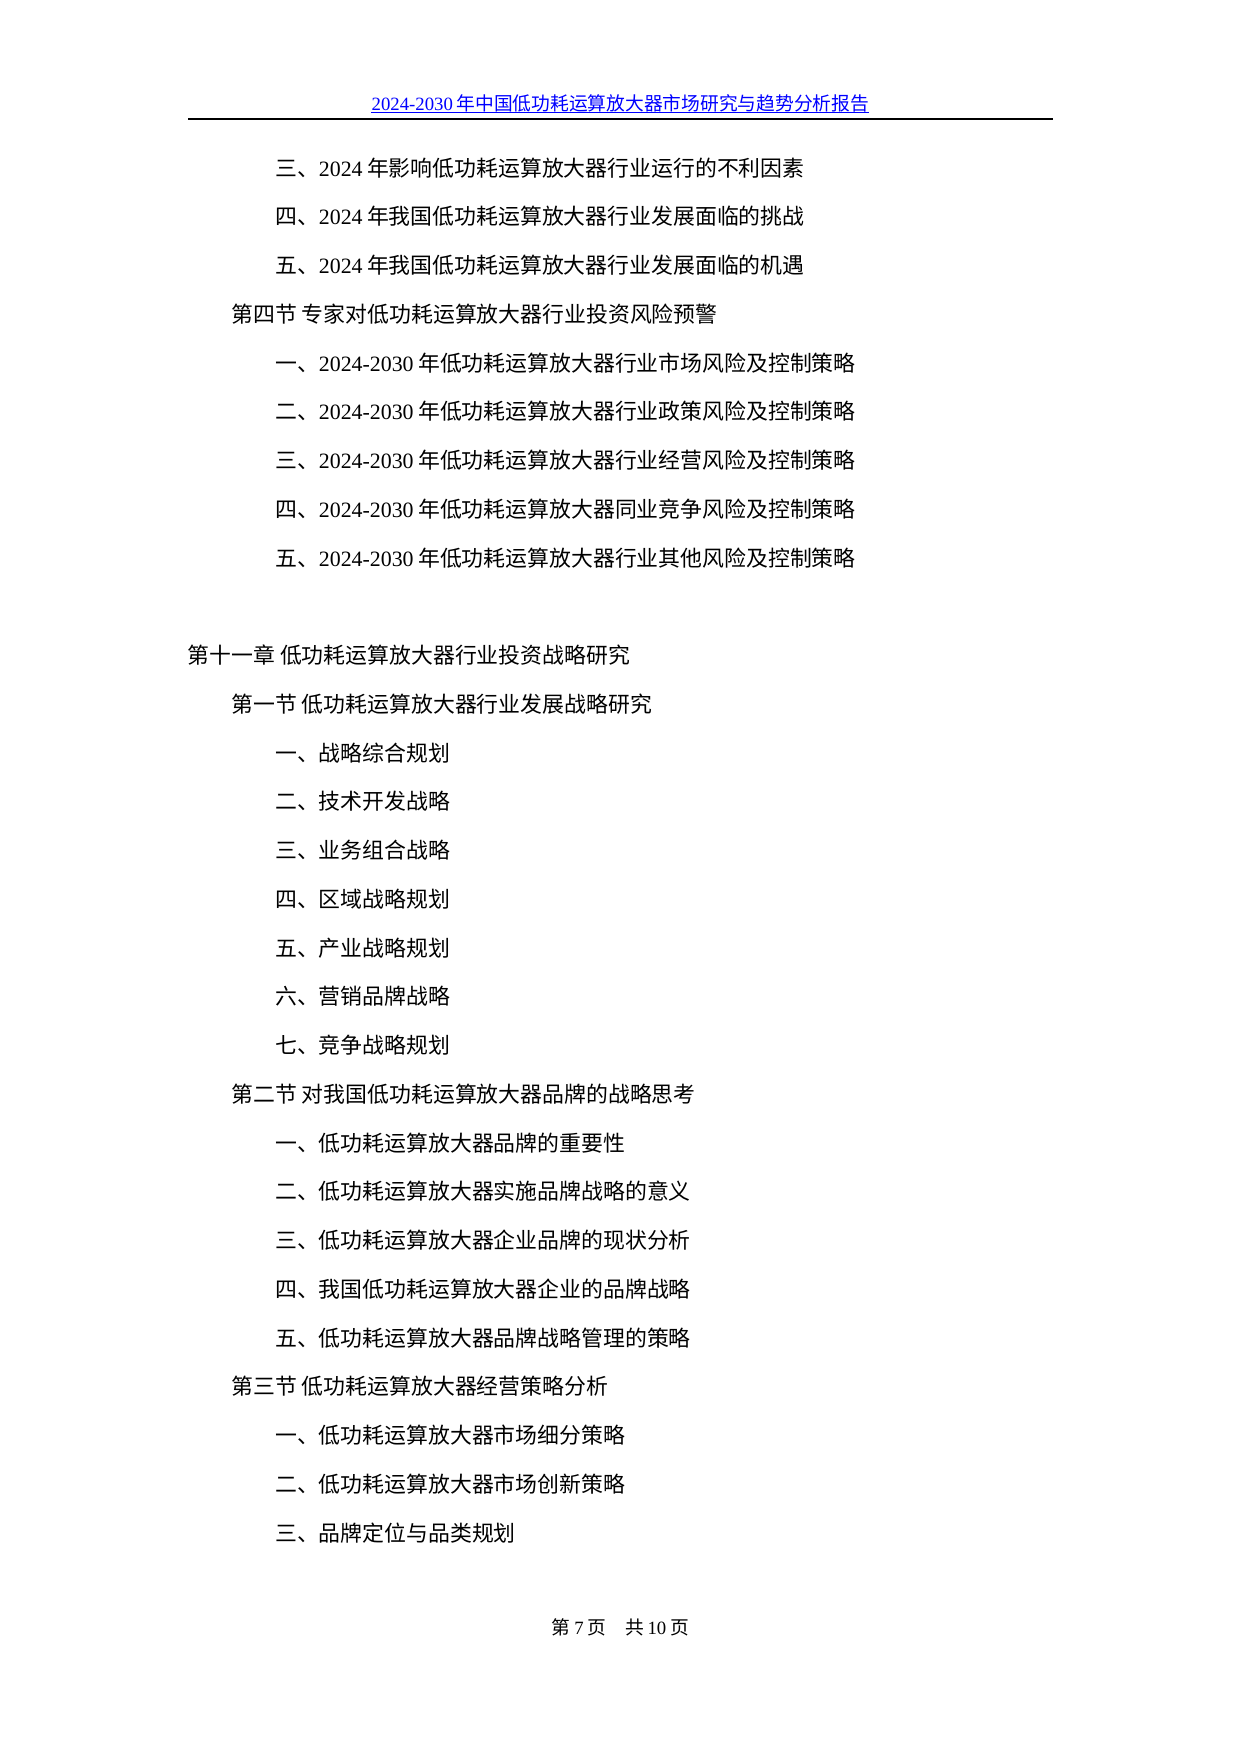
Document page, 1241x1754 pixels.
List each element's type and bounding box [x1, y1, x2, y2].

text [187, 150, 1053, 1548]
